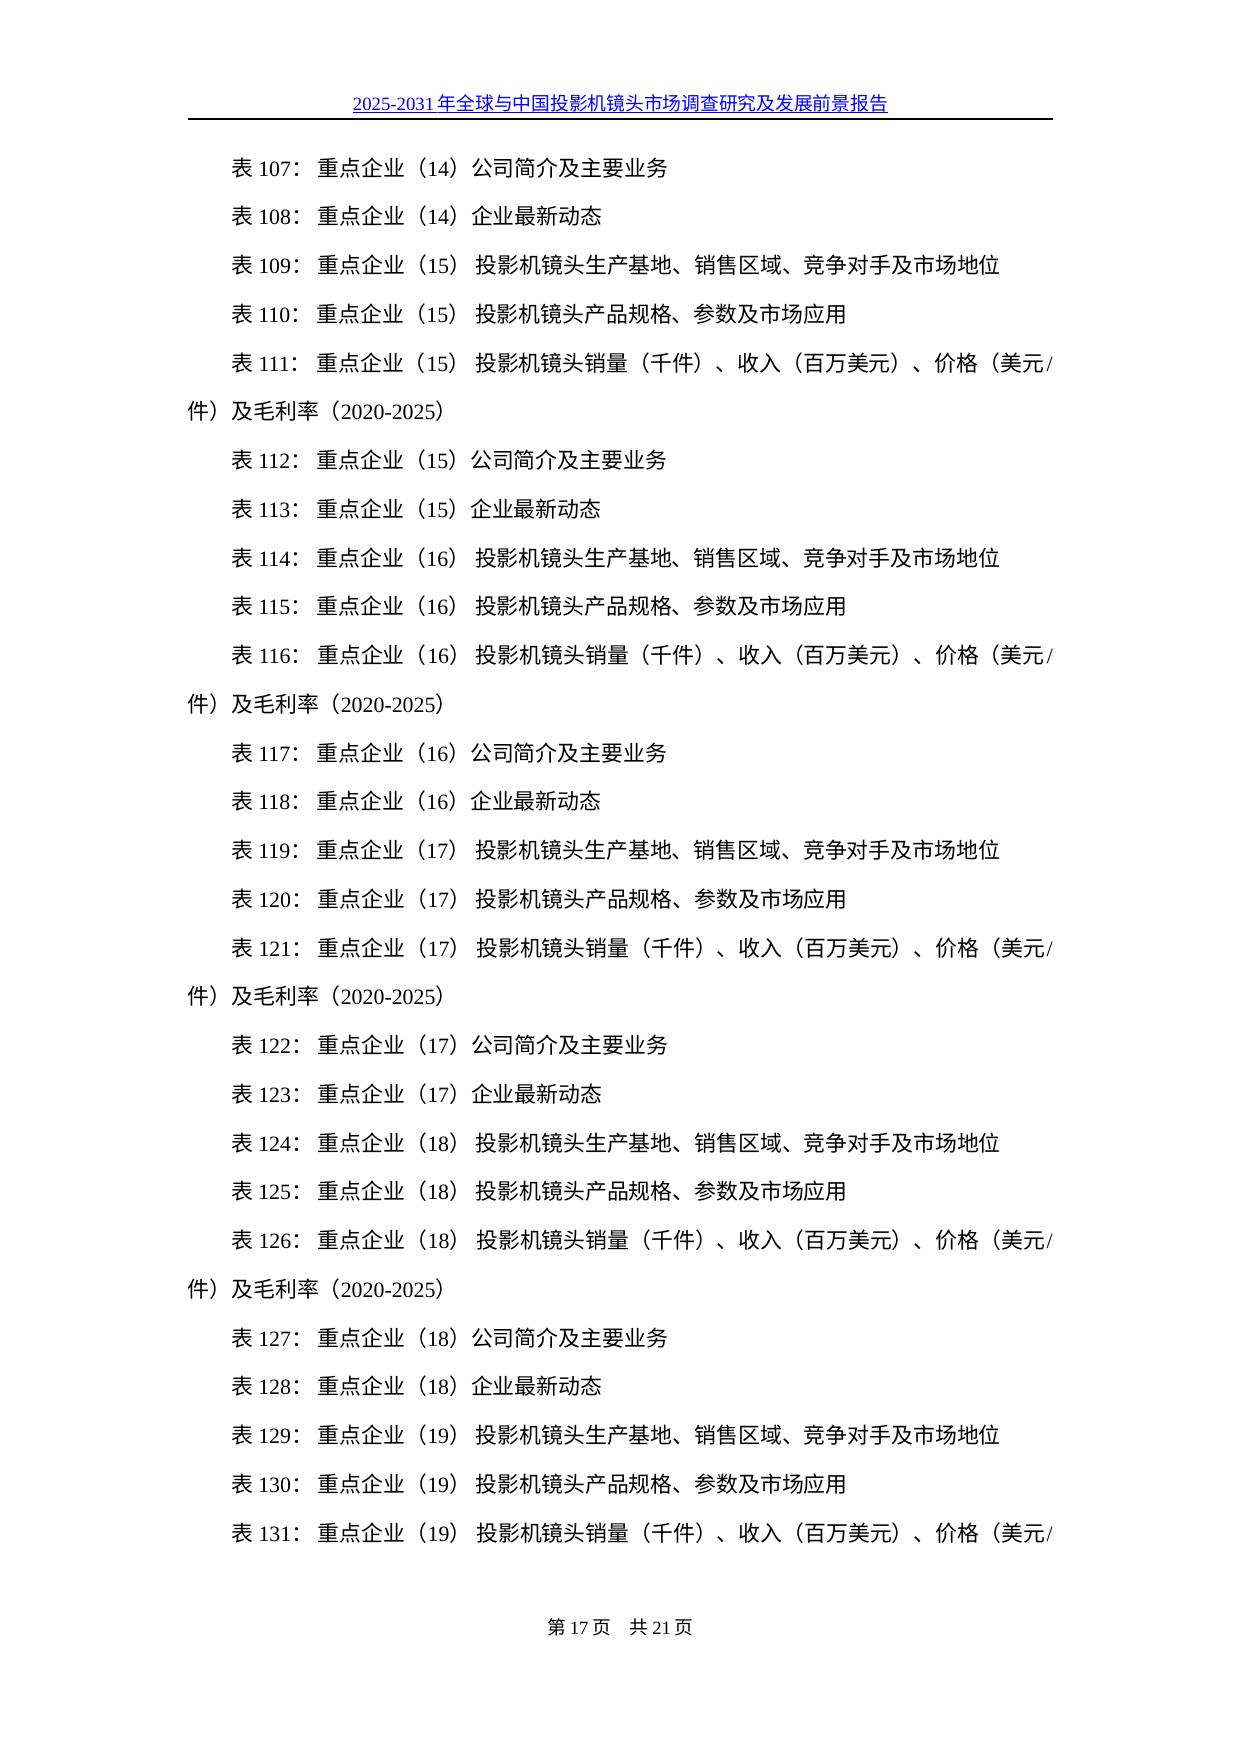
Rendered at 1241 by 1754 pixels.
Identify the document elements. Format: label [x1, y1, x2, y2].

text [187, 150, 1053, 1548]
